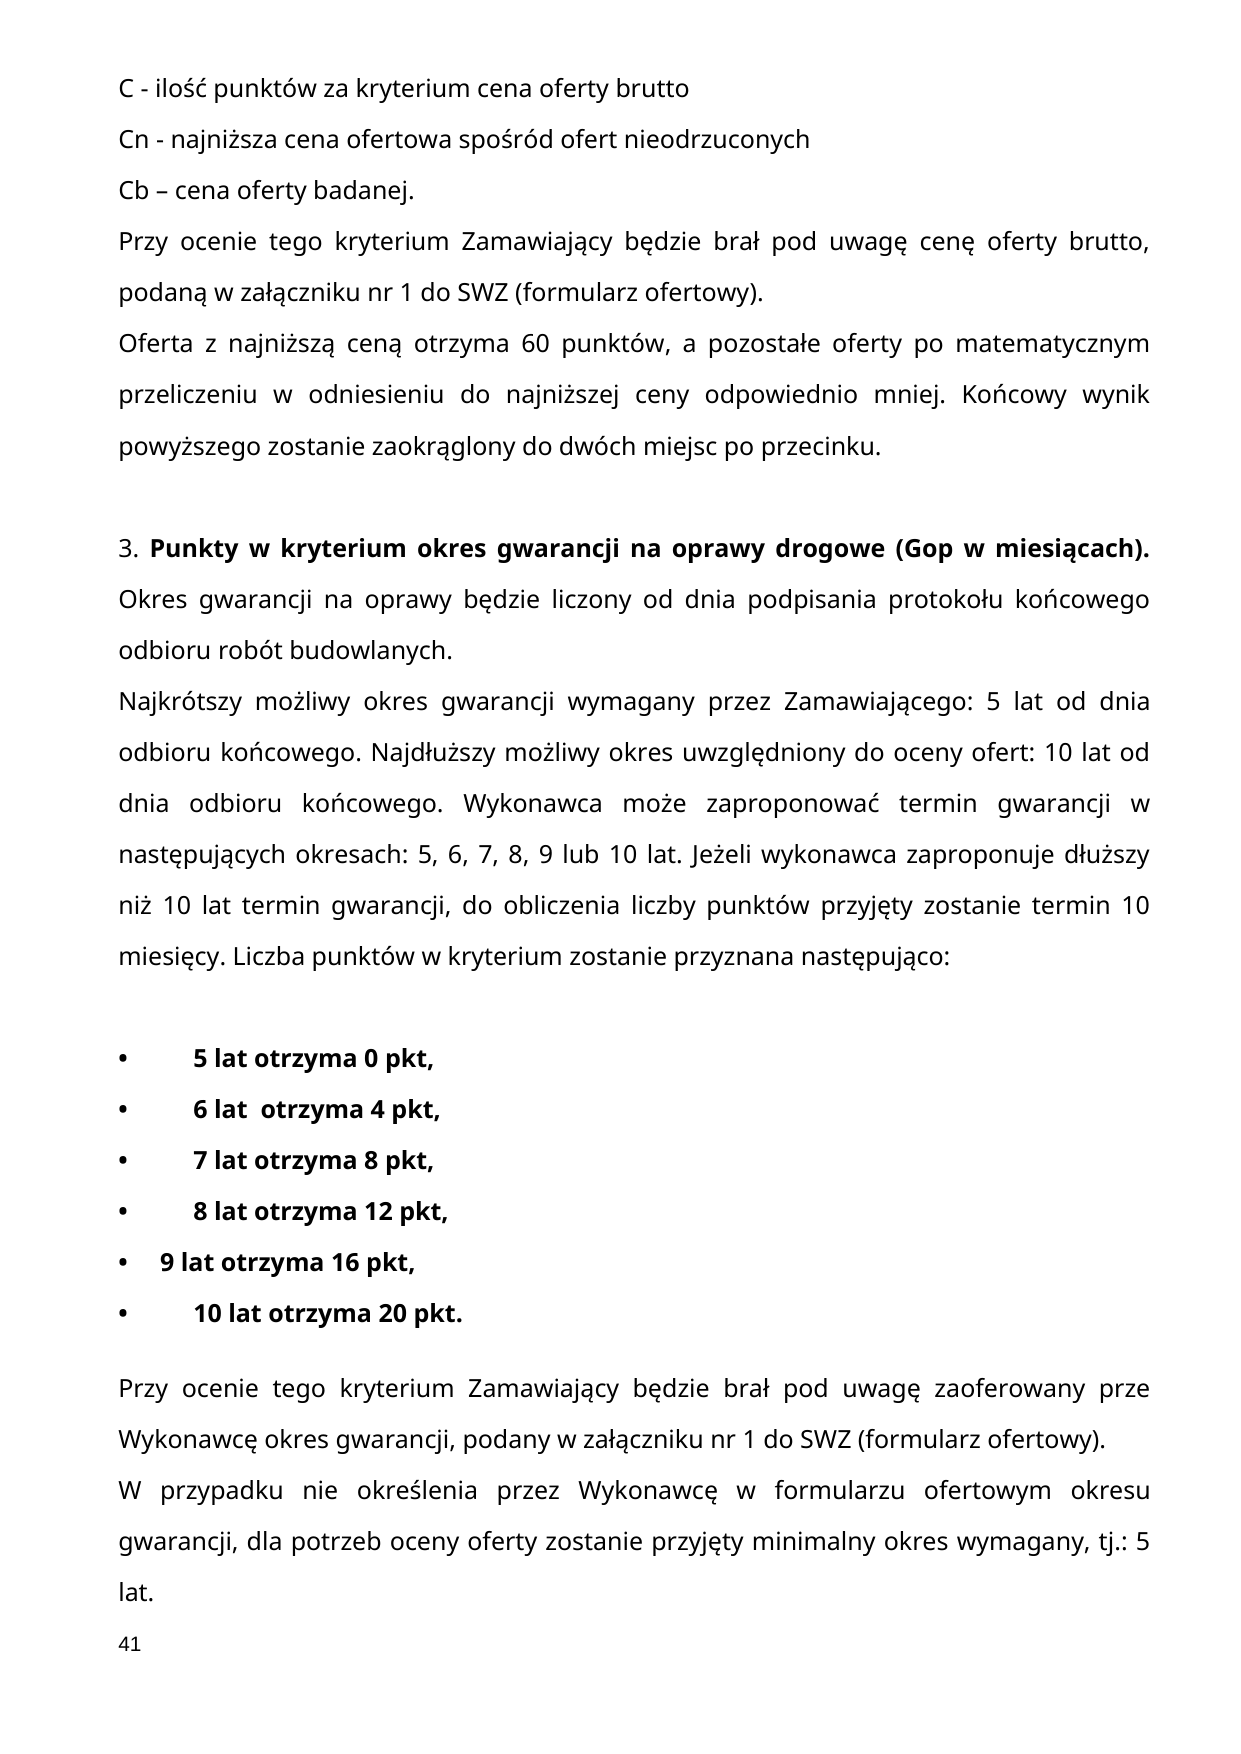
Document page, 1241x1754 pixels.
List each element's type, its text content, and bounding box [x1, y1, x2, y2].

text Przy ocenie tego kryterium Zamawiający będzie brał pod uwagę zaoferowany prze Wykonawcę okres gwarancji, podany w załączniku nr 1 do SWZ (formularz ofertowy). [118, 1371, 1152, 1456]
text • 6 lat otrzyma 4 pkt, [118, 1092, 1152, 1126]
text Cb – cena oferty badanej. [118, 173, 1152, 207]
text • 8 lat otrzyma 12 pkt, [118, 1194, 1152, 1228]
text W przypadku nie określenia przez Wykonawcę w formularzu ofertowym okresu gwarancji, dla potrzeb oceny oferty zostanie przyjęty minimalny okres wymagany, tj.: 5 lat. [118, 1473, 1152, 1609]
text • 10 lat otrzyma 20 pkt. [118, 1296, 1152, 1330]
text Najkrótszy możliwy okres gwarancji wymagany przez Zamawiającego: 5 lat od dnia odbioru końcowego. Najdłuższy możliwy okres uwzględniony do oceny ofert: 10 lat od dnia odbioru końcowego. Wykonawca może zaproponować termin gwarancji w następujących okresach: 5, 6, 7, 8, 9 lub 10 lat. Jeżeli wykonawca zaproponuje dłuższy niż 10 lat termin gwarancji, do obliczenia liczby punktów przyjęty zostanie termin 10 miesięcy. Liczba punktów w kryterium zostanie przyznana następująco: [118, 683, 1152, 973]
text Cn - najniższa cena ofertowa spośród ofert nieodrzuconych [118, 122, 1152, 156]
text C - ilość punktów za kryterium cena oferty brutto [118, 71, 1152, 105]
text • 9 lat otrzyma 16 pkt, [118, 1245, 1152, 1279]
text • 5 lat otrzyma 0 pkt, [118, 1041, 1152, 1075]
text 3. Punkty w kryterium okres gwarancji na oprawy drogowe (Gop w miesiącach). Okres gwarancji na oprawy będzie liczony od dnia podpisania protokołu końcowego odbioru robót budowlanych. [118, 530, 1152, 666]
text Oferta z najniższą ceną otrzyma 60 punktów, a pozostałe oferty po matematycznym przeliczeniu w odniesieniu do najniższej ceny odpowiednio mniej. Końcowy wynik powyższego zostanie zaokrąglony do dwóch miejsc po przecinku. [118, 326, 1152, 462]
text • 7 lat otrzyma 8 pkt, [118, 1143, 1152, 1177]
text Przy ocenie tego kryterium Zamawiający będzie brał pod uwagę cenę oferty brutto, podaną w załączniku nr 1 do SWZ (formularz ofertowy). [118, 224, 1152, 309]
